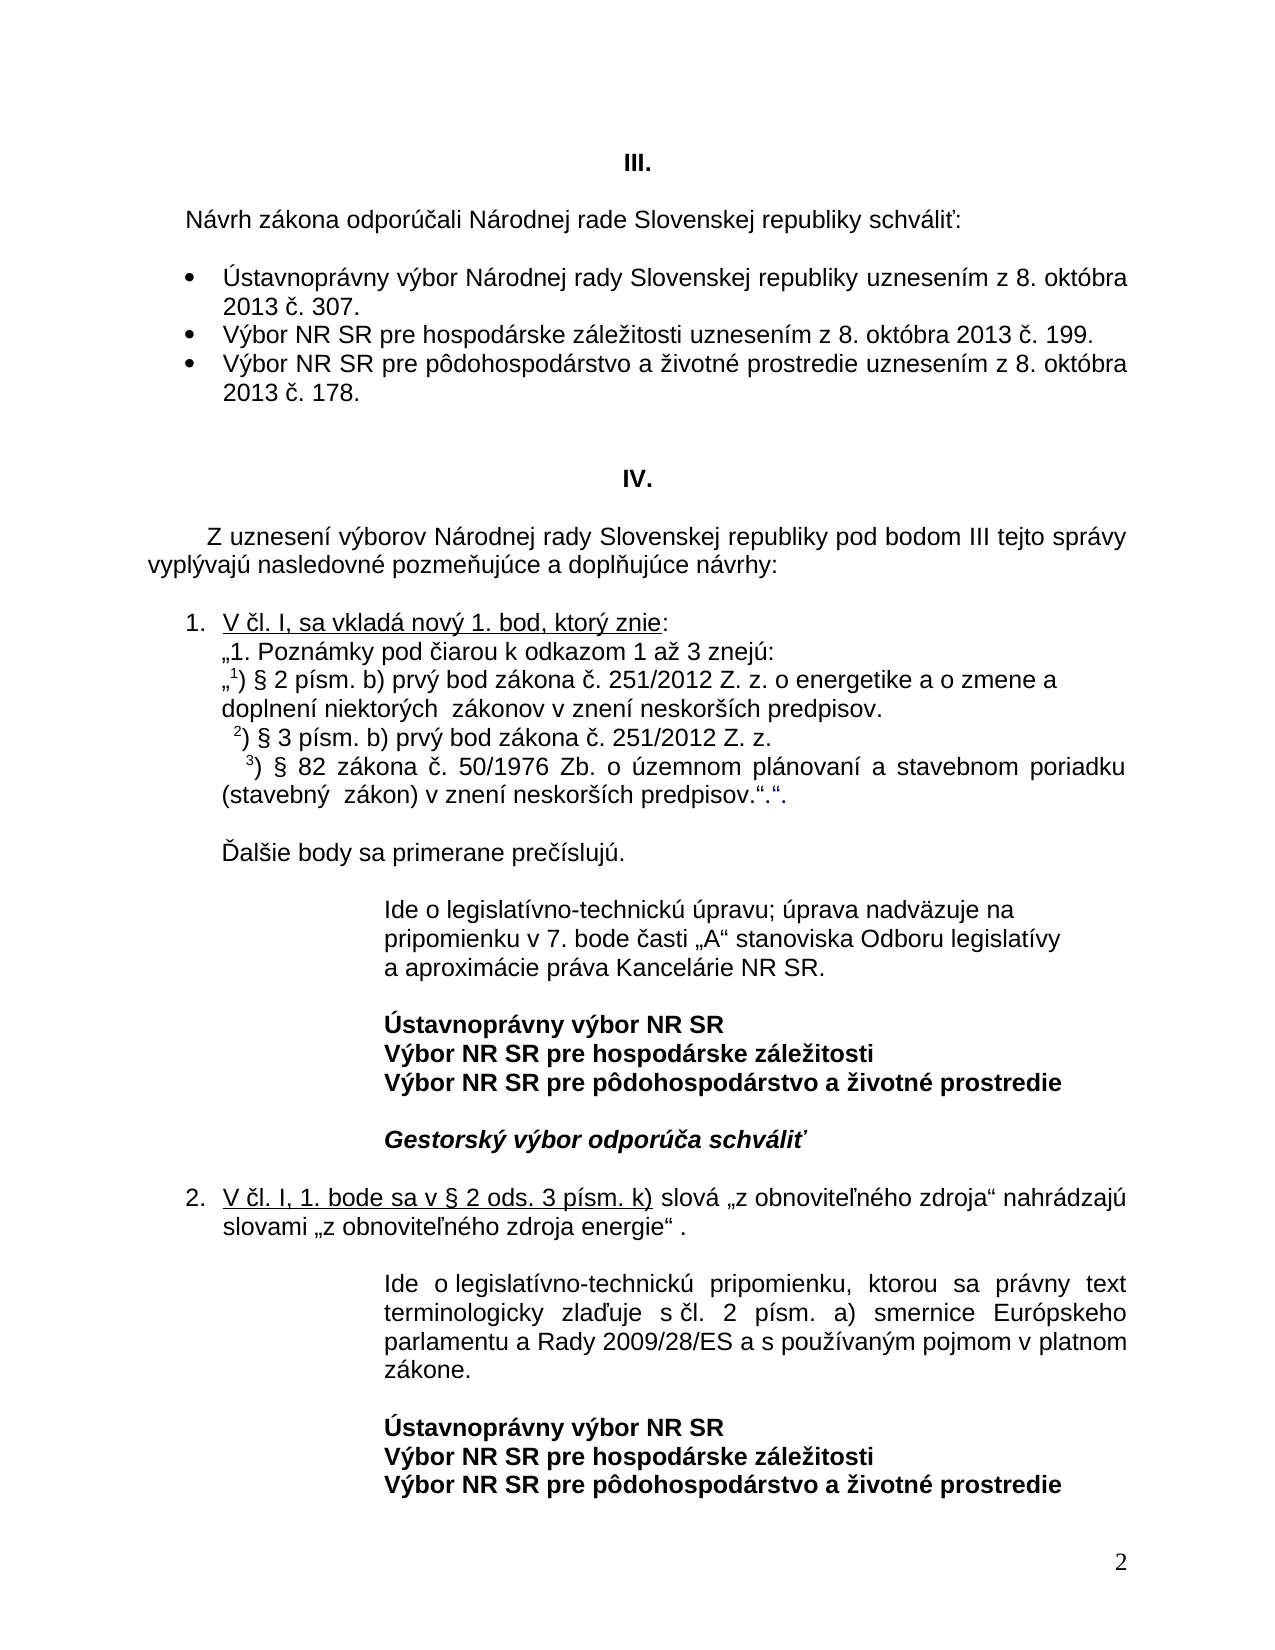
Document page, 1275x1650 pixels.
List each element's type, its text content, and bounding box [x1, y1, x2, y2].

list V čl. I, 1. bode sa v § 2 ods. 3 písm. k) slová „z obnoviteľného zdroja“ nahrádzajú slovami „z obnoviteľného zdroja energie“ . [185, 1183, 1127, 1240]
text Z uznesení výborov Národnej rady Slovenskej republiky pod bodom III tejto správy vyplývajú nasledovné pozmeňujúce a doplňujúce návrhy: [148, 522, 1127, 579]
text Výbor NR SR pre hospodárske záležitosti [384, 1442, 1127, 1470]
text 3) § 82 zákona č. 50/1976 Zb. o územnom plánovaní a stavebnom poriadku (stavebný zákon) v znení neskorších predpisov.“.“. [221, 752, 1127, 809]
text Ústavnoprávny výbor NR SR [384, 1010, 1127, 1039]
text IV. [148, 464, 1127, 493]
text Výbor NR SR pre pôdohospodárstvo a životné prostredie [384, 1470, 1127, 1499]
text Ďalšie body sa primerane prečíslujú. [221, 838, 1127, 867]
text Ústavnoprávny výbor NR SR [384, 1413, 1127, 1442]
text 2) § 3 písm. b) prvý bod zákona č. 251/2012 Z. z. [221, 723, 1127, 752]
list V čl. I, sa vkladá nový 1. bod, ktorý znie: [185, 608, 1127, 637]
list Výbor NR SR pre pôdohospodárstvo a životné prostredie uznesením z 8. októbra 2013 č. 178. [185, 349, 1127, 407]
text Ide o legislatívno-technickú úpravu; úprava nadväzuje na pripomienku v 7. bode časti „A“ stanoviska Odboru legislatívy a aproximácie práva Kancelárie NR SR. [384, 895, 1127, 982]
text Návrh zákona odporúčali Národnej rade Slovenskej republiky schváliť: [148, 205, 1127, 234]
text „1) § 2 písm. b) prvý bod zákona č. 251/2012 Z. z. o energetike a o zmene a doplnení niektorých zákonov v znení neskorších predpisov. [221, 665, 1127, 723]
list Výbor NR SR pre hospodárske záležitosti uznesením z 8. októbra 2013 č. 199. [185, 320, 1127, 349]
text III. [148, 148, 1127, 176]
text Gestorský výbor odporúča schváliť [384, 1125, 1127, 1154]
text Výbor NR SR pre hospodárske záležitosti [384, 1039, 1127, 1068]
text Výbor NR SR pre pôdohospodárstvo a životné prostredie [384, 1068, 1127, 1097]
text „1. Poznámky pod čiarou k odkazom 1 až 3 znejú: [221, 637, 1127, 665]
list Ústavnoprávny výbor Národnej rady Slovenskej republiky uznesením z 8. októbra 2013 č. 307. [185, 263, 1127, 320]
text Ide o legislatívno-technickú pripomienku, ktorou sa právny text terminologicky zlaďuje s čl. 2 písm. a) smernice Európskeho parlamentu a Rady 2009/28/ES a s používaným pojmom v platnom zákone. [384, 1269, 1127, 1384]
